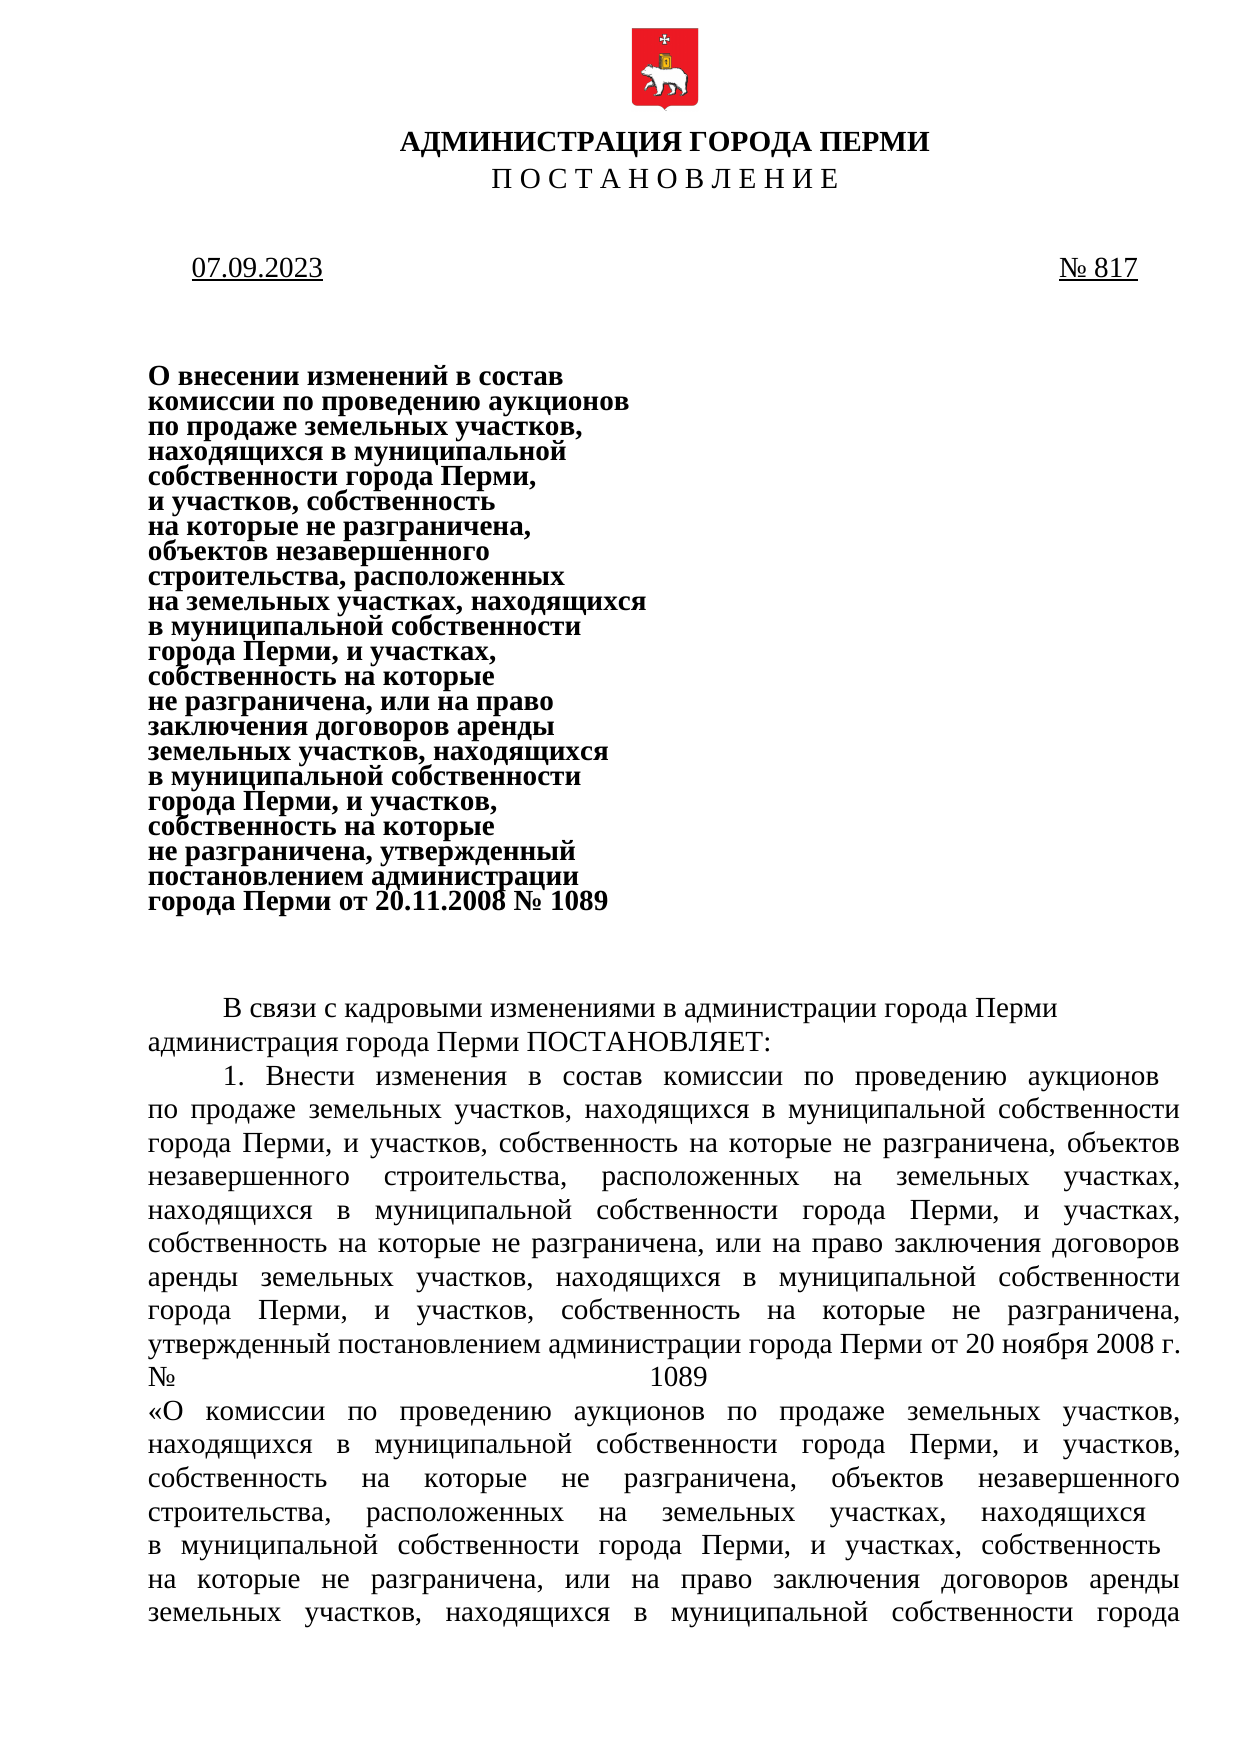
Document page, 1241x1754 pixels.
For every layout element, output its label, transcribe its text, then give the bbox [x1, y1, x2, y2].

picture [631, 28, 699, 110]
text В связи с кадровыми изменениями в администрации города Перми [148, 991, 1181, 1024]
text О внесении изменений в состав комиссии по проведению аукционов по продаже земельных участков, находящихся в муниципальной собственности города Перми, и участков, собственность на которые не разграничена, объектов незавершенного строительства, расположенных на земельных участках, находящихся в муниципальной собственности города Перми, и участках, собственность на которые не разграничена, или на право заключения договоров аренды земельных участков, находящихся в муниципальной собственности города Перми, и участков, собственность на которые не разграничена, утвержденный постановлением администрации города Перми от 20.11.2008 № 1089 [148, 366, 664, 916]
text администрация города Перми ПОСТАНОВЛЯЕТ: [148, 1024, 1181, 1058]
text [148, 1058, 1181, 1628]
